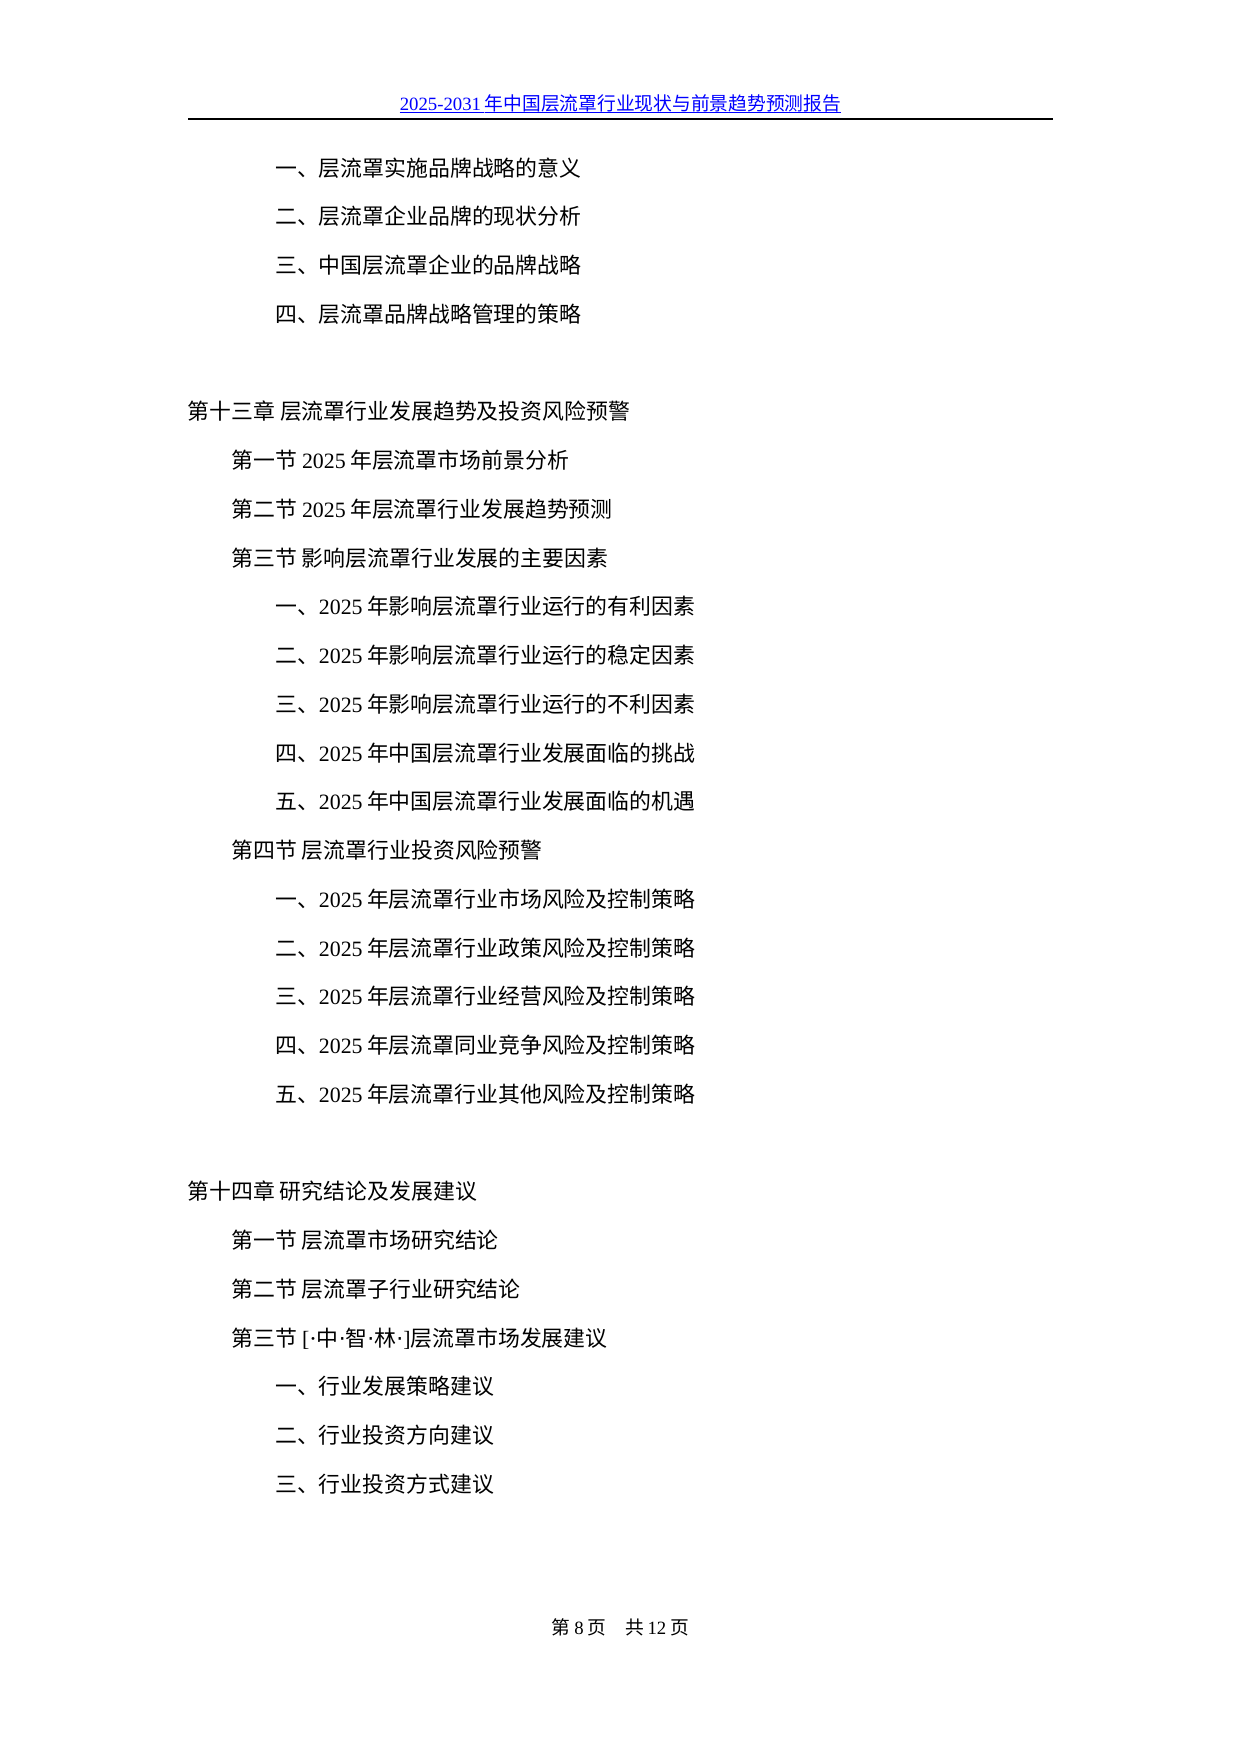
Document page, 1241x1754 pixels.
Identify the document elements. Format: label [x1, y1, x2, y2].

text [187, 150, 1053, 1499]
